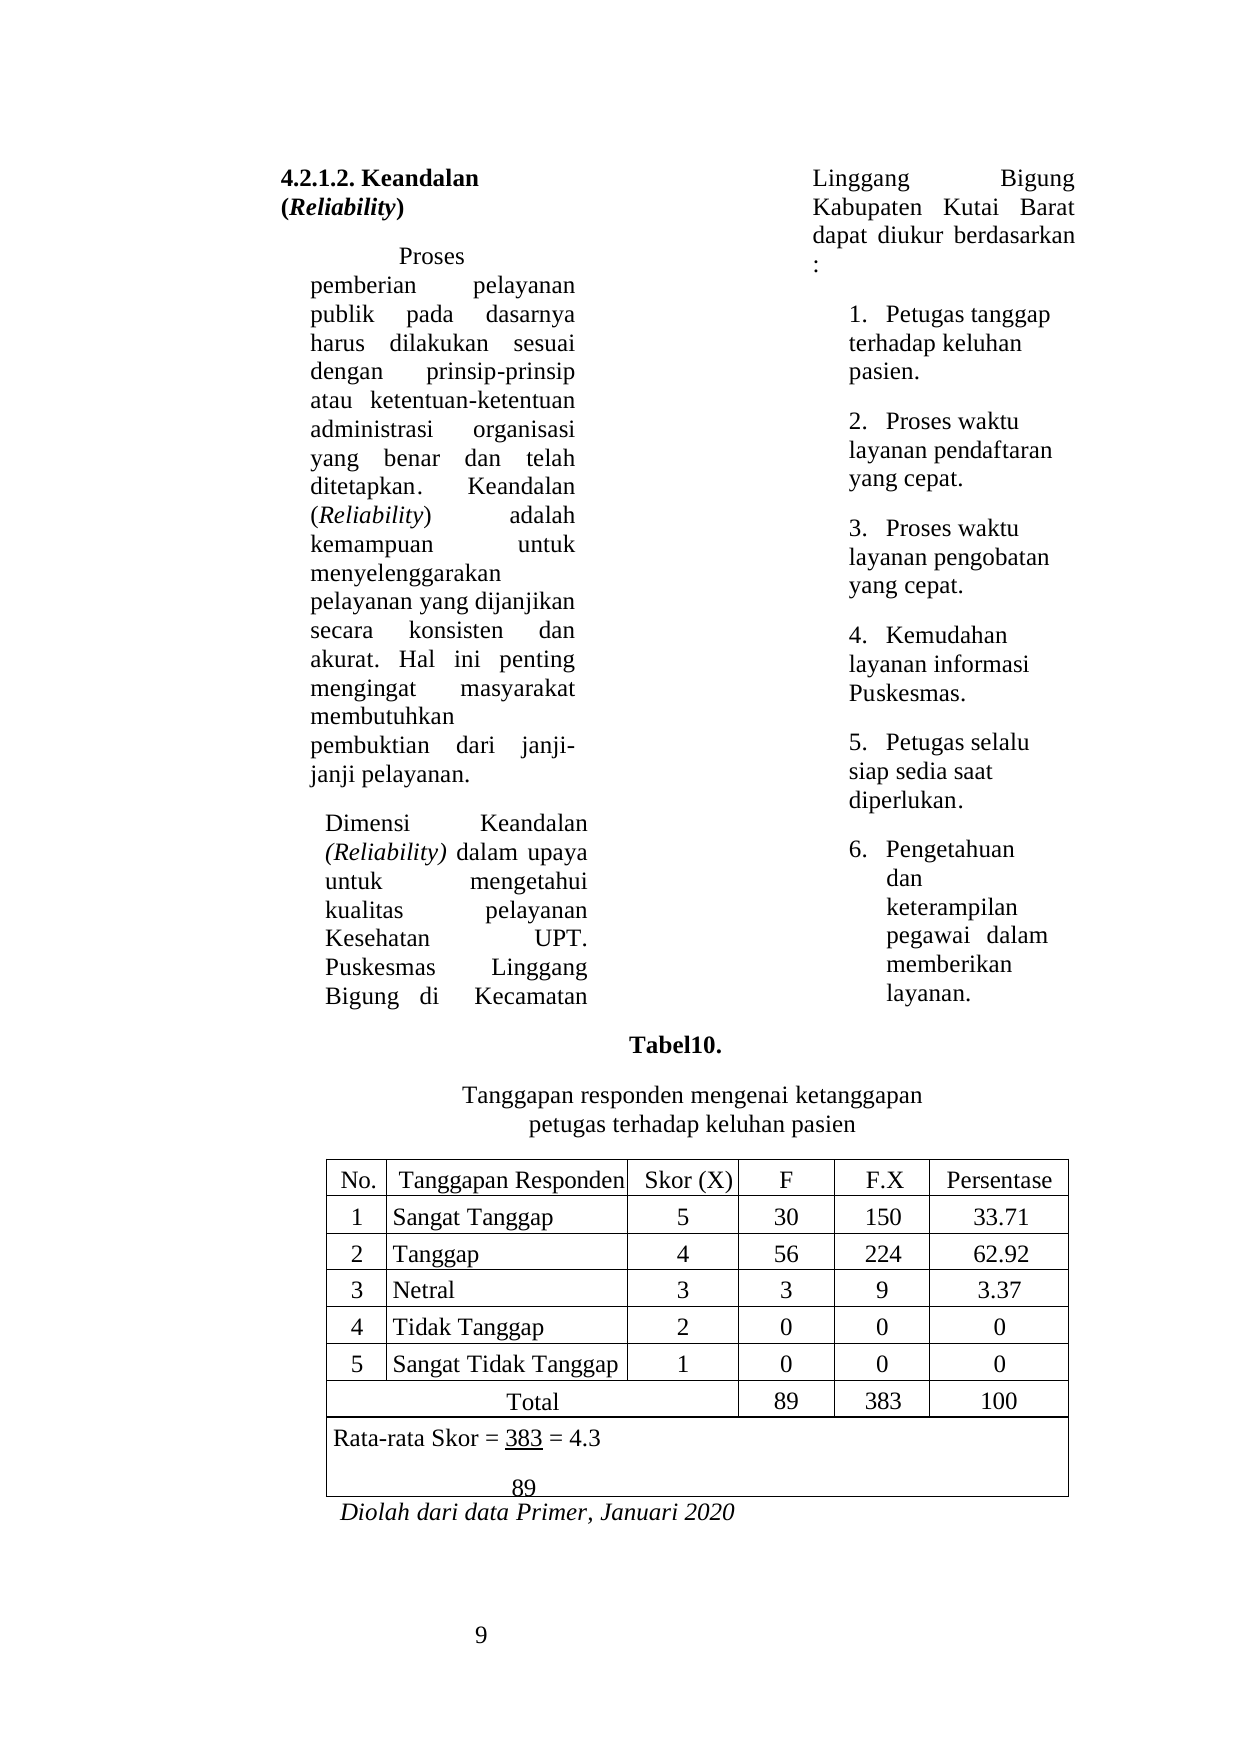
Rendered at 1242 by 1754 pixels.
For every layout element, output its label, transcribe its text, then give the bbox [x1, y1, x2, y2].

table_cell 0 [739, 1307, 834, 1343]
table_cell 5 [628, 1196, 738, 1232]
text Dimensi Keandalan (Reliability) dalam upaya untuk mengetahui kualitas pelayanan Kesehatan UPT. Puskesmas Linggang Bigung di Kecamatan Linggang Bigung Kabupaten Kutai Barat dapat diukur berdasarkan : [325, 808, 587, 1010]
table_cell 9 [835, 1270, 929, 1306]
table_header Persentase [930, 1160, 1068, 1195]
table_cell Rata-rata Skor = 383 = 4.3 89 [327, 1418, 1068, 1496]
table_cell 4 [628, 1234, 738, 1269]
table_cell 56 [739, 1234, 834, 1269]
text 4.2.1.2. Keandalan (Reliability) [281, 163, 587, 221]
table_cell 3.37 [930, 1270, 1068, 1306]
table_cell 3 [628, 1270, 738, 1306]
table_cell Tidak Tanggap [387, 1307, 627, 1343]
table_cell 0 [930, 1307, 1068, 1343]
table_cell 150 [835, 1196, 929, 1232]
table_cell Netral [387, 1270, 627, 1306]
table_cell 4 [327, 1307, 386, 1343]
table_cell 62.92 [930, 1234, 1068, 1269]
text 4. Kemudahan layanan informasi Puskesmas. [849, 620, 1075, 706]
table_header No. [327, 1160, 386, 1195]
table_cell Sangat Tidak Tanggap [387, 1344, 627, 1380]
table_cell 2 [327, 1234, 386, 1269]
text 6. Pengetahuan dan keterampilan pegawai dalam memberikan layanan. [849, 834, 1061, 1007]
table_header Skor (X) [628, 1160, 738, 1195]
text Tabel10. [611, 1031, 740, 1059]
text 3. Proses waktu layanan pengobatan yang cepat. [849, 513, 1075, 599]
table_header F.X [835, 1160, 929, 1195]
text 1. Petugas tanggap terhadap keluhan pasien. [849, 299, 1075, 385]
table_header Tanggapan Responden [387, 1160, 627, 1195]
table_cell 0 [739, 1344, 834, 1380]
text 5. Petugas selalu siap sedia saat diperlukan. [849, 727, 1075, 813]
table_cell Tanggap [387, 1234, 627, 1269]
table_cell 0 [930, 1344, 1068, 1380]
text Tanggapan responden mengenai ketanggapan petugas terhadap keluhan pasien [454, 1080, 930, 1138]
table_cell 100 [930, 1381, 1068, 1416]
table_cell 30 [739, 1196, 834, 1232]
text Dimensi Keandalan (Reliability) dalam upaya untuk mengetahui kualitas pelayanan Kesehatan UPT. Puskesmas Linggang Bigung di Kecamatan Linggang Bigung Kabupaten Kutai Barat dapat diukur berdasarkan : [812, 163, 1075, 278]
table_cell 0 [835, 1307, 929, 1343]
table_cell 383 [835, 1381, 929, 1416]
table_header F [739, 1160, 834, 1195]
text 2. Proses waktu layanan pendaftaran yang cepat. [849, 406, 1075, 492]
table_cell 5 [327, 1344, 386, 1380]
table_cell 224 [835, 1234, 929, 1269]
table_cell 0 [835, 1344, 929, 1380]
table_cell 3 [327, 1270, 386, 1306]
table_cell Total [327, 1381, 738, 1416]
table_cell 1 [628, 1344, 738, 1380]
table_cell Sangat Tanggap [387, 1196, 627, 1232]
text Diolah dari data Primer, Januari 2020 [340, 1497, 1075, 1525]
table_cell 89 [739, 1381, 834, 1416]
table_cell 33.71 [930, 1196, 1068, 1232]
table_cell 2 [628, 1307, 738, 1343]
table_cell 3 [739, 1270, 834, 1306]
text Proses pemberian pelayanan publik pada dasarnya harus dilakukan sesuai dengan prinsip-prinsip atau ketentuan-ketentuan administrasi organisasi yang benar dan telah ditetapkan. Keandalan (Reliability) adalah kemampuan untuk menyelenggarakan pelayanan yang dijanjikan secara konsisten dan akurat. Hal ini penting mengingat masyarakat membutuhkan pembuktian dari janji-janji pelayanan. [310, 241, 575, 788]
table_cell 1 [327, 1196, 386, 1232]
